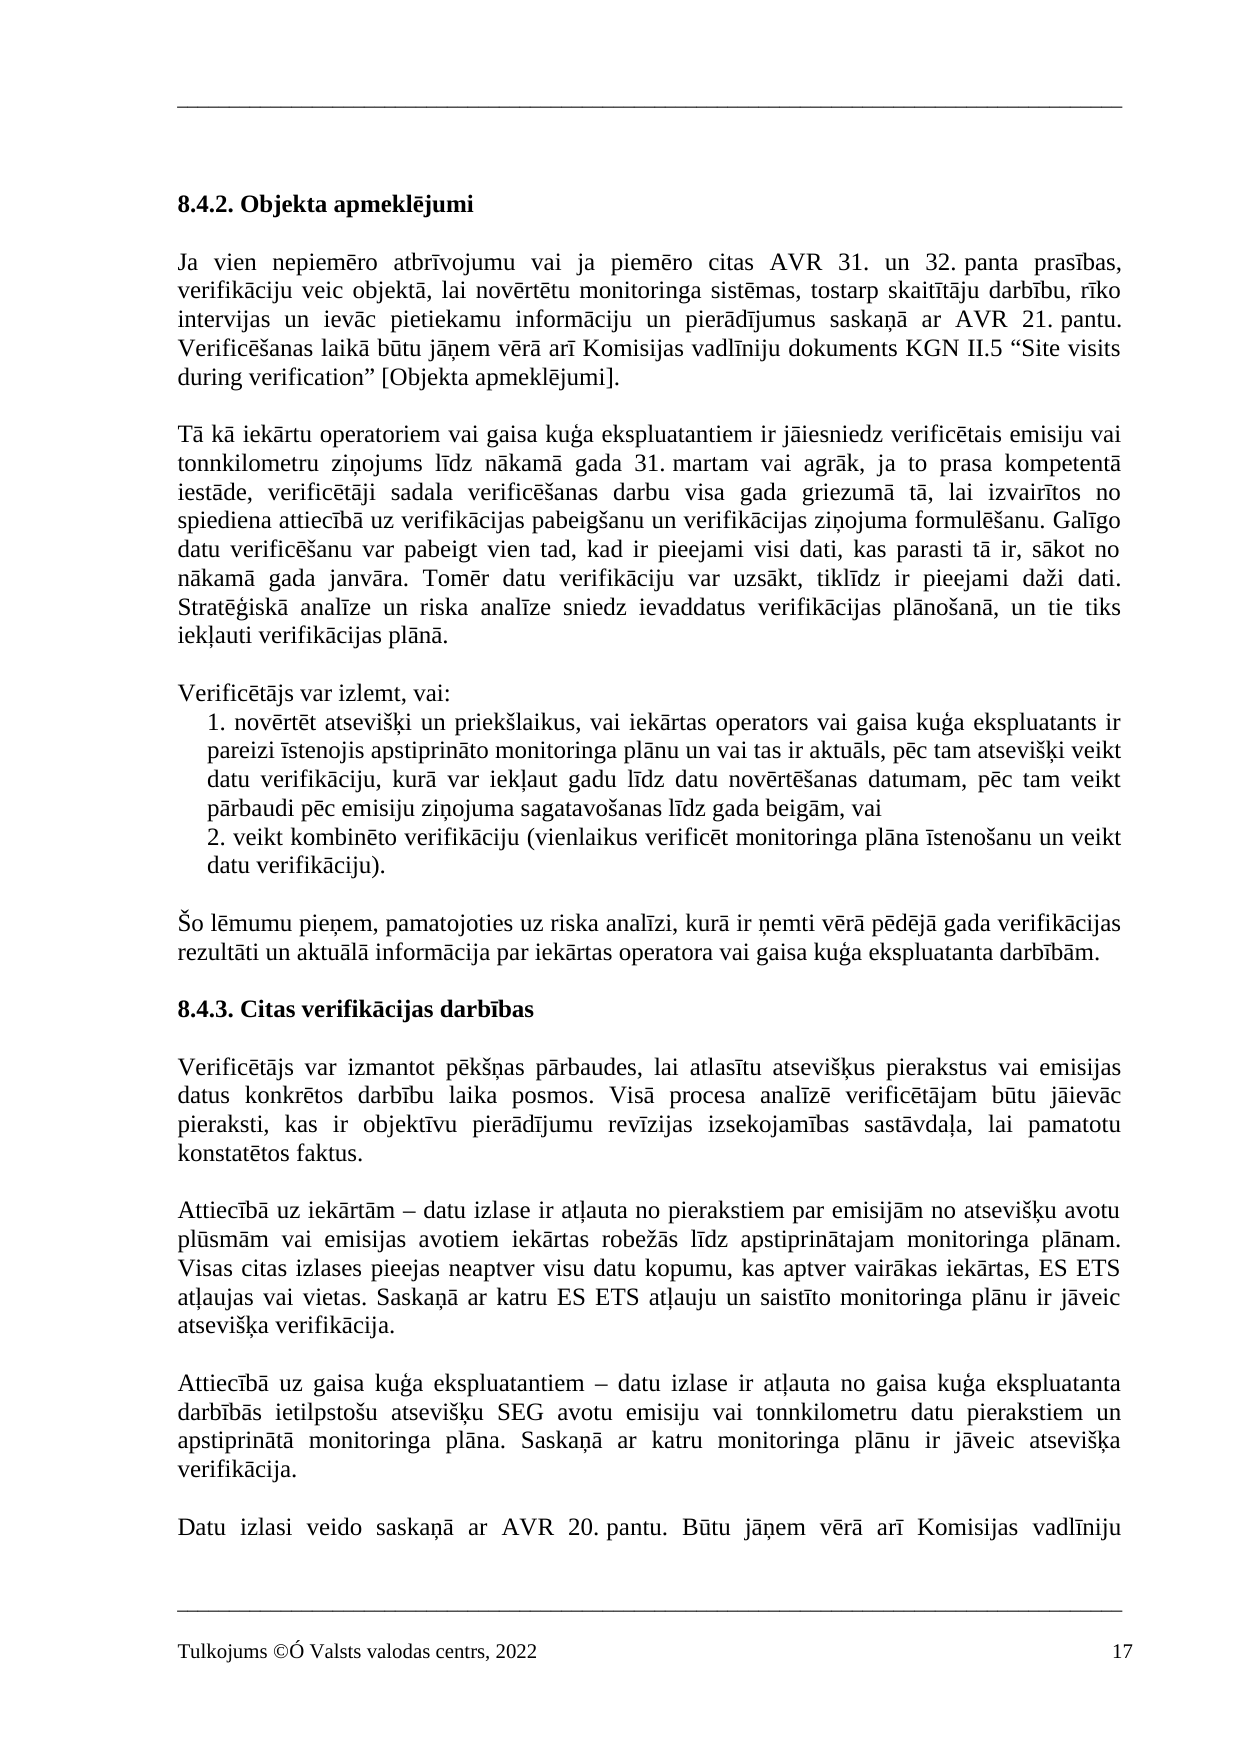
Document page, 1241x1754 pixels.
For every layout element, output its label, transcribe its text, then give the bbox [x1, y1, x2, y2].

text Šo lēmumu pieņem, pamatojoties uz riska analīzi, kurā ir ņemti vērā pēdējā gada verifikācijas rezultāti un aktuālā informācija par iekārtas operatora vai gaisa kuģa ekspluatanta darbībām. [177, 908, 1122, 966]
text 8.4.2. Objekta apmeklējumi [177, 189, 1122, 218]
text Verificētājs var izlemt, vai: [177, 678, 1122, 707]
text Ja vien nepiemēro atbrīvojumu vai ja piemēro citas AVR 31. un 32. panta prasības, verifikāciju veic objektā, lai novērtētu monitoringa sistēmas, tostarp skaitītāju darbību, rīko intervijas un ievāc pietiekamu informāciju un pierādījumus saskaņā ar AVR 21. pantu. Verificēšanas laikā būtu jāņem vērā arī Komisijas vadlīniju dokuments KGN II.5 “Site visits during verification” [Objekta apmeklējumi]. [177, 247, 1122, 391]
text Attiecībā uz gaisa kuģa ekspluatantiem – datu izlase ir atļauta no gaisa kuģa ekspluatanta darbībās ietilpstošu atsevišķu SEG avotu emisiju vai tonnkilometru datu pierakstiem un apstiprinātā monitoringa plāna. Saskaņā ar katru monitoringa plānu ir jāveic atsevišķa verifikācija. [177, 1368, 1122, 1483]
text Tā kā iekārtu operatoriem vai gaisa kuģa ekspluatantiem ir jāiesniedz verificētais emisiju vai tonnkilometru ziņojums līdz nākamā gada 31. martam vai agrāk, ja to prasa kompetentā iestāde, verificētāji sadala verificēšanas darbu visa gada griezumā tā, lai izvairītos no spiediena attiecībā uz verifikācijas pabeigšanu un verifikācijas ziņojuma formulēšanu. Galīgo datu verificēšanu var pabeigt vien tad, kad ir pieejami visi dati, kas parasti tā ir, sākot no nākamā gada janvāra. Tomēr datu verifikāciju var uzsākt, tiklīdz ir pieejami daži dati. Stratēģiskā analīze un riska analīze sniedz ievaddatus verifikācijas plānošanā, un tie tiks iekļauti verifikācijas plānā. [177, 419, 1122, 649]
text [177, 1512, 1122, 1541]
text Verificētājs var izmantot pēkšņas pārbaudes, lai atlasītu atsevišķus pierakstus vai emisijas datus konkrētos darbību laika posmos. Visā procesa analīzē verificētājam būtu jāievāc pieraksti, kas ir objektīvu pierādījumu revīzijas izsekojamības sastāvdaļa, lai pamatotu konstatētos faktus. [177, 1052, 1122, 1167]
text 8.4.3. Citas verifikācijas darbības [177, 994, 1122, 1023]
text 1. novērtēt atsevišķi un priekšlaikus, vai iekārtas operators vai gaisa kuģa ekspluatants ir pareizi īstenojis apstiprināto monitoringa plānu un vai tas ir aktuāls, pēc tam atsevišķi veikt datu verifikāciju, kurā var iekļaut gadu līdz datu novērtēšanas datumam, pēc tam veikt pārbaudi pēc emisiju ziņojuma sagatavošanas līdz gada beigām, vai [207, 707, 1122, 822]
text Attiecībā uz iekārtām – datu izlase ir atļauta no pierakstiem par emisijām no atsevišķu avotu plūsmām vai emisijas avotiem iekārtas robežās līdz apstiprinātajam monitoringa plānam. Visas citas izlases pieejas neaptver visu datu kopumu, kas aptver vairākas iekārtas, ES ETS atļaujas vai vietas. Saskaņā ar katru ES ETS atļauju un saistīto monitoringa plānu ir jāveic atsevišķa verifikācija. [177, 1196, 1122, 1339]
text 2. veikt kombinēto verifikāciju (vienlaikus verificēt monitoringa plāna īstenošanu un veikt datu verifikāciju). [207, 822, 1122, 879]
